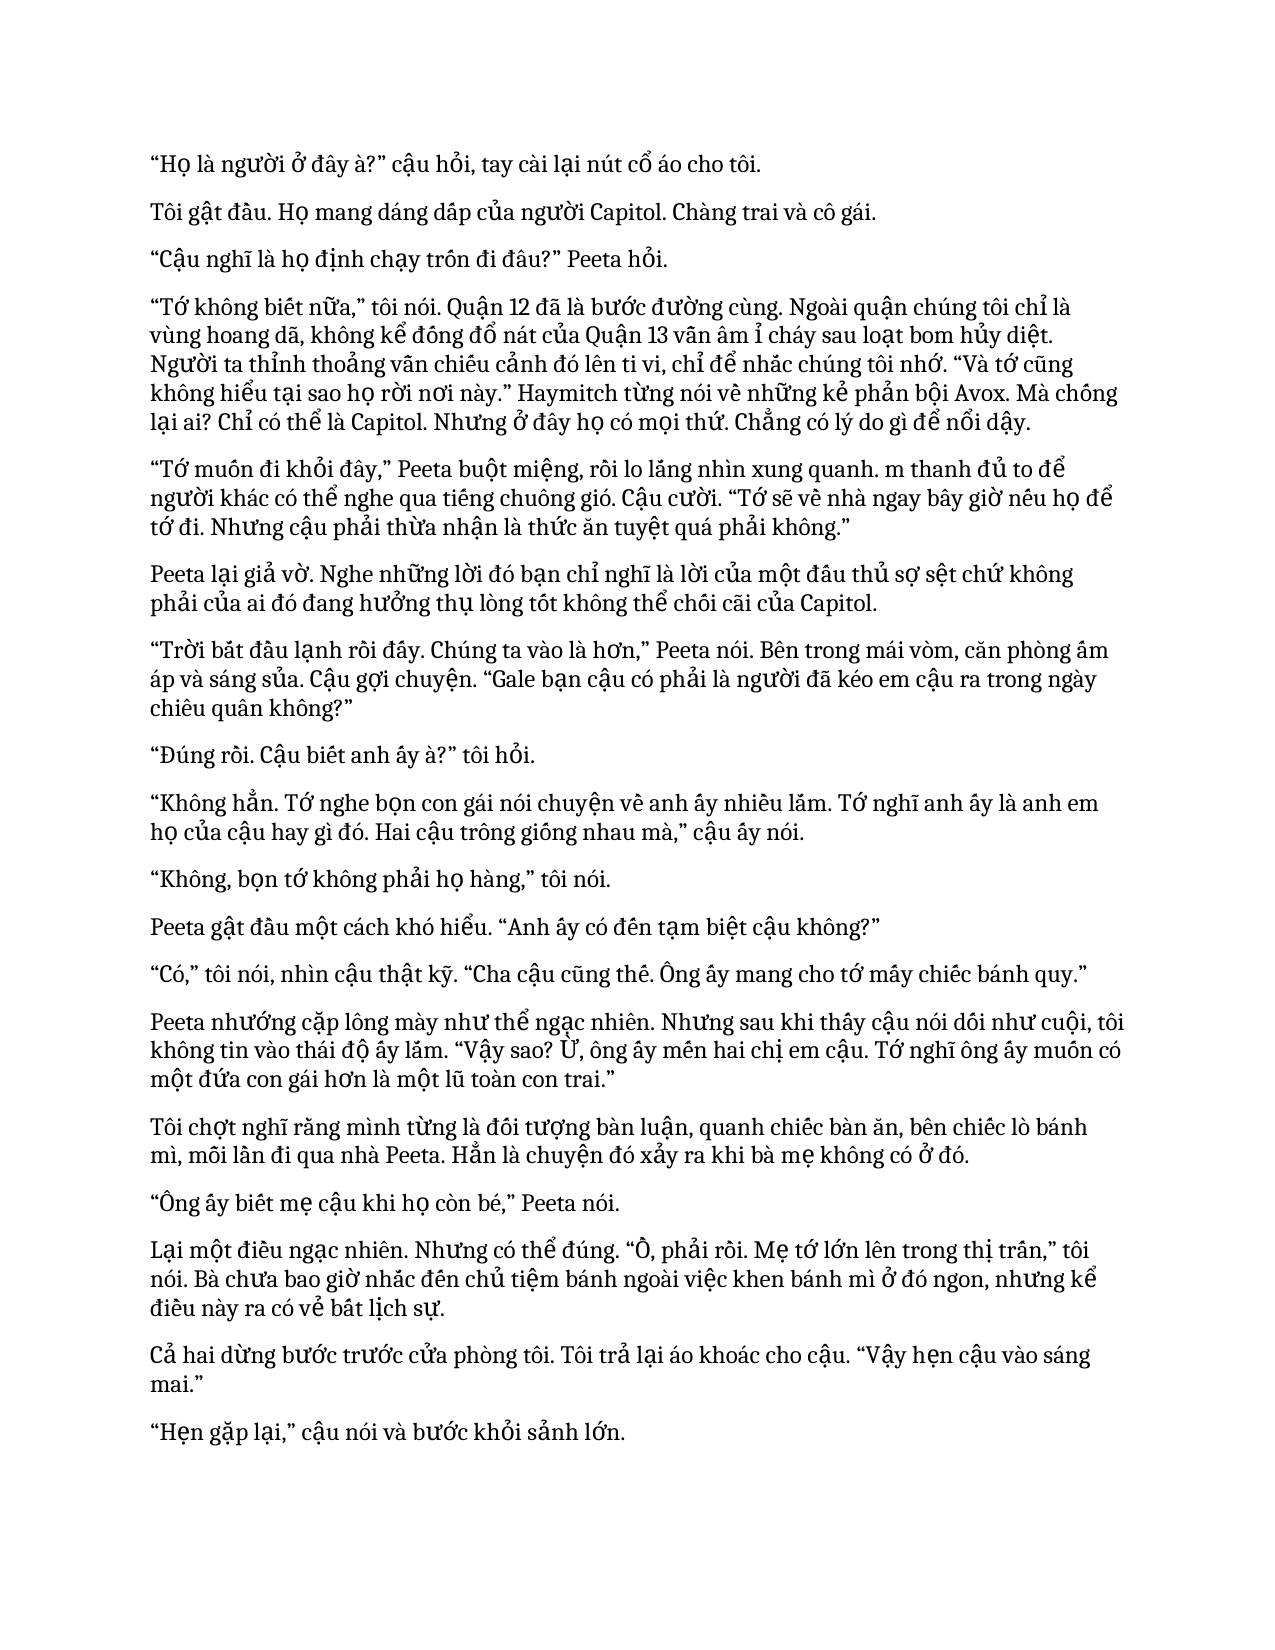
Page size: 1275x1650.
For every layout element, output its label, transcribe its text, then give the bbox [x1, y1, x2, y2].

text “Tớ muốn đi khỏi đây,” Peeta buột miệng, rồi lo lắng nhìn xung quanh. m thanh đủ to để người khác có thể nghe qua tiếng chuông gió. Cậu cười. “Tớ sẽ về nhà ngay bây giờ nếu họ để tớ đi. Nhưng cậu phải thừa nhận là thức ăn tuyệt quá phải không.” [150, 455, 1125, 541]
text Peeta nhướng cặp lông mày như thể ngạc nhiên. Nhưng sau khi thấy cậu nói dối như cuội, tôi không tin vào thái độ ấy lắm. “Vậy sao? Ừ, ông ấy mến hai chị em cậu. Tớ nghĩ ông ấy muốn có một đứa con gái hơn là một lũ toàn con trai.” [150, 1007, 1125, 1094]
text “Đúng rồi. Cậu biết anh ấy à?” tôi hỏi. [150, 741, 1125, 770]
text Cả hai dừng bước trước cửa phòng tôi. Tôi trả lại áo khoác cho cậu. “Vậy hẹn cậu vào sáng mai.” [150, 1341, 1125, 1399]
text “Ông ấy biết mẹ cậu khi họ còn bé,” Peeta nói. [150, 1189, 1125, 1217]
text “Trời bắt đầu lạnh rồi đấy. Chúng ta vào là hơn,” Peeta nói. Bên trong mái vòm, căn phòng ấm áp và sáng sủa. Cậu gợi chuyện. “Gale bạn cậu có phải là người đã kéo em cậu ra trong ngày chiêu quân không?” [150, 636, 1125, 722]
text “Có,” tôi nói, nhìn cậu thật kỹ. “Cha cậu cũng thế. Ông ấy mang cho tớ mấy chiếc bánh quy.” [150, 960, 1125, 989]
text Tôi chợt nghĩ rằng mình từng là đối tượng bàn luận, quanh chiếc bàn ăn, bên chiếc lò bánh mì, mỗi lần đi qua nhà Peeta. Hẳn là chuyện đó xảy ra khi bà mẹ không có ở đó. [150, 1112, 1125, 1170]
text “Hẹn gặp lại,” cậu nói và bước khỏi sảnh lớn. [150, 1417, 1125, 1446]
text “Tớ không biết nữa,” tôi nói. Quận 12 đã là bước đường cùng. Ngoài quận chúng tôi chỉ là vùng hoang dã, không kể đống đổ nát của Quận 13 vẫn âm ỉ cháy sau loạt bom hủy diệt. Người ta thỉnh thoảng vẫn chiếu cảnh đó lên ti vi, chỉ để nhắc chúng tôi nhớ. “Và tớ cũng không hiểu tại sao họ rời nơi này.” Haymitch từng nói về những kẻ phản bội Avox. Mà chống lại ai? Chỉ có thể là Capitol. Nhưng ở đây họ có mọi thứ. Chẳng có lý do gì để nổi dậy. [150, 292, 1125, 436]
text “Không, bọn tớ không phải họ hàng,” tôi nói. [150, 865, 1125, 894]
text “Cậu nghĩ là họ định chạy trốn đi đâu?” Peeta hỏi. [150, 245, 1125, 274]
text “Họ là người ở đây à?” cậu hỏi, tay cài lại nút cổ áo cho tôi. [150, 150, 1125, 179]
text Tôi gật đầu. Họ mang dáng dấp của người Capitol. Chàng trai và cô gái. [150, 197, 1125, 226]
text Lại một điều ngạc nhiên. Nhưng có thể đúng. “Ồ, phải rồi. Mẹ tớ lớn lên trong thị trấn,” tôi nói. Bà chưa bao giờ nhắc đến chủ tiệm bánh ngoài việc khen bánh mì ở đó ngon, nhưng kể điều này ra có vẻ bất lịch sự. [150, 1236, 1125, 1322]
text Peeta lại giả vờ. Nghe những lời đó bạn chỉ nghĩ là lời của một đấu thủ sợ sệt chứ không phải của ai đó đang hưởng thụ lòng tốt không thể chối cãi của Capitol. [150, 560, 1125, 617]
text Peeta gật đầu một cách khó hiểu. “Anh ấy có đến tạm biệt cậu không?” [150, 912, 1125, 941]
text “Không hẳn. Tớ nghe bọn con gái nói chuyện về anh ấy nhiều lắm. Tớ nghĩ anh ấy là anh em họ của cậu hay gì đó. Hai cậu trông giống nhau mà,” cậu ấy nói. [150, 789, 1125, 846]
